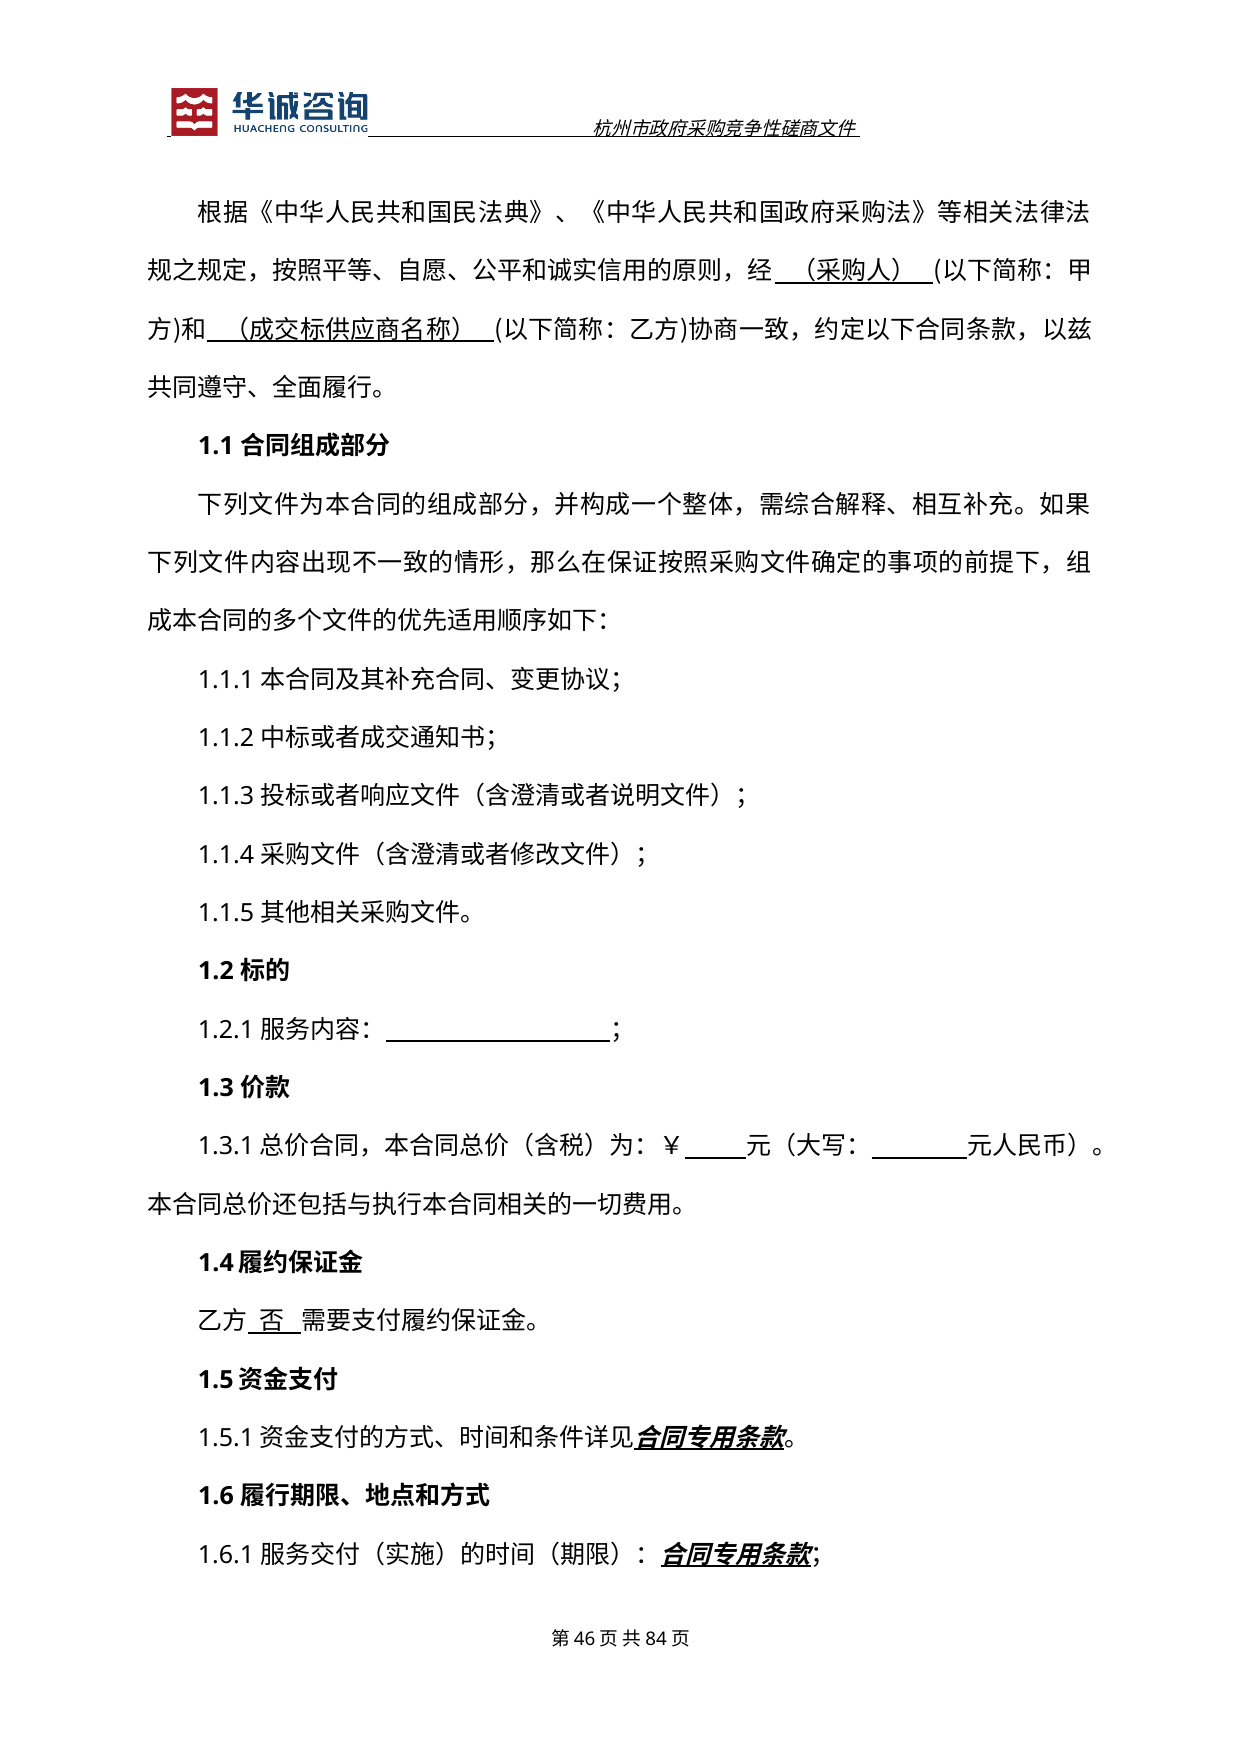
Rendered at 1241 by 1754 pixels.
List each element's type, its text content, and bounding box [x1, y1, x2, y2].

text 1.1.2 中标或者成交通知书； [148, 700, 1092, 758]
text 1.4履约保证金 [148, 1225, 1092, 1283]
text 1.2.1 服务内容： ； [148, 991, 1092, 1050]
text 1.1.4 采购文件（含澄清或者修改文件）； [148, 816, 1092, 875]
text 1.3.1总价合同，本合同总价（含税）为：￥ 元（大写： 元人民币）。本合同总价还包括与执行本合同相关的一切费用。 [148, 1108, 1092, 1225]
text 1.5.1资金支付的方式、时间和条件详见合同专用条款。 [148, 1400, 1092, 1458]
text 1.1.1 本合同及其补充合同、变更协议； [148, 641, 1092, 700]
text 1.5资金支付 [148, 1341, 1092, 1400]
text 1.6.1 服务交付（实施）的时间（期限）：合同专用条款； [148, 1516, 1092, 1575]
text 1.3 价款 [148, 1050, 1092, 1108]
text 1.2 标的 [148, 933, 1092, 991]
picture [171, 88, 368, 136]
text 下列文件为本合同的组成部分，并构成一个整体，需综合解释、相互补充。如果下列文件内容出现不一致的情形，那么在保证按照采购文件确定的事项的前提下，组成本合同的多个文件的优先适用顺序如下： [148, 466, 1092, 641]
text 乙方 否 需要支付履约保证金。 [148, 1283, 1092, 1341]
text 1.1.5 其他相关采购文件。 [148, 875, 1092, 933]
text 1.6 履行期限、地点和方式 [148, 1458, 1092, 1516]
text 根据《中华人民共和国民法典》、《中华人民共和国政府采购法》等相关法律法规之规定，按照平等、自愿、公平和诚实信用的原则，经 （采购人） (以下简称：甲方)和 （成交标供应商名称） (以下简称：乙方)协商一致，约定以下合同条款，以兹共同遵守、全面履行。 [148, 175, 1092, 408]
text 1.1 合同组成部分 [148, 408, 1092, 466]
text 1.1.3 投标或者响应文件（含澄清或者说明文件）； [148, 758, 1092, 816]
